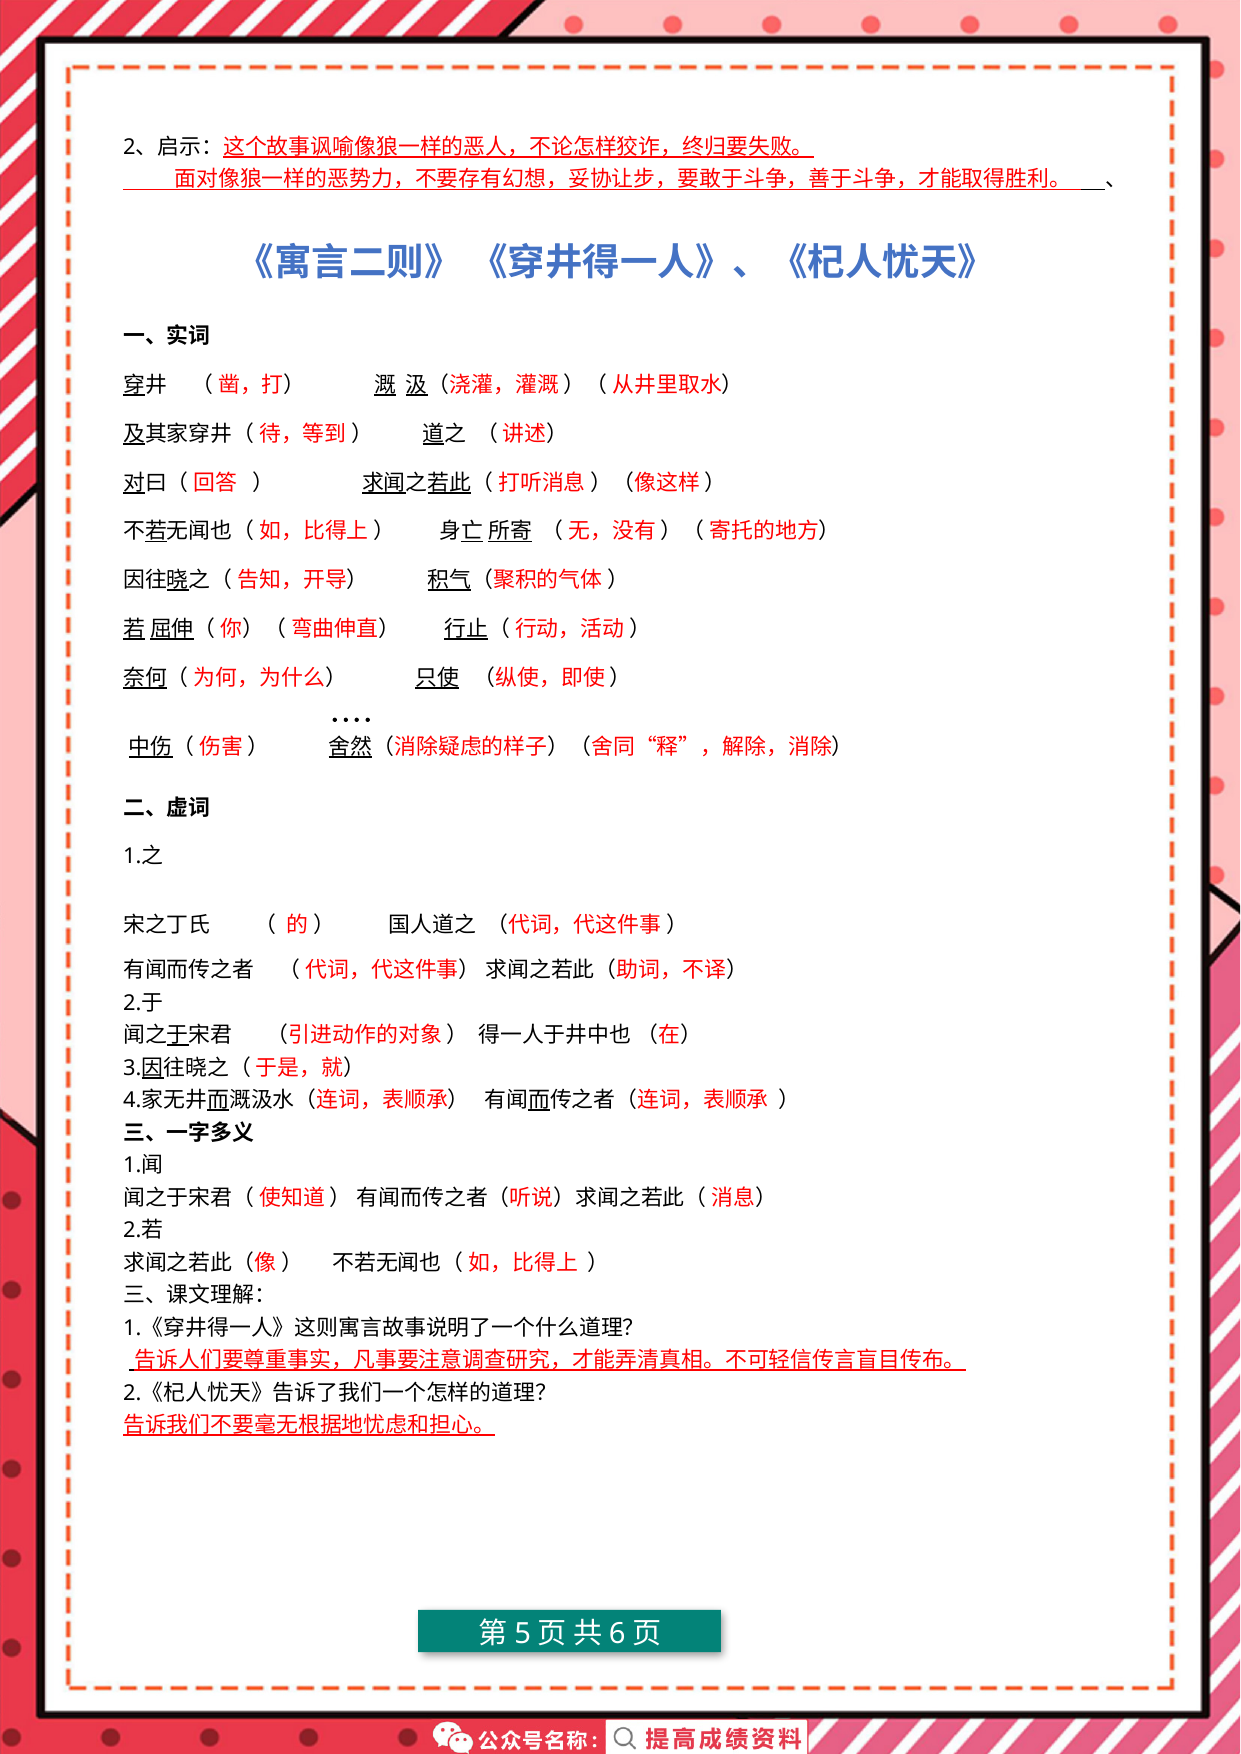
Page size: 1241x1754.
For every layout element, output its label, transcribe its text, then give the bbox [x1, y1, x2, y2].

text 告诉人们要尊重事实，凡事要注意调查研究，才能弄清真相。不可轻信传言盲目传布。 [123, 1342, 1108, 1374]
text 1.之 [123, 838, 1108, 871]
text 2.于 [123, 984, 1108, 1017]
text 对曰（ 回答 ） 求闻之若此（ 打听消息 ）（像这样 ） [123, 464, 1108, 497]
text 三、课文理解： [123, 1277, 1108, 1309]
text 及其家穿井（ 待，等到 ） 道之 （ 讲述） [232, 416, 422, 448]
picture [0, 0, 1241, 1754]
text 若 屈伸（ 你）（ 弯曲伸直） 行止（ 行动，活动 ） [193, 611, 444, 643]
text 穿井 （ 凿，打） 溉 汲（浇灌，灌溉 ）（ 从井里取水） [427, 367, 1108, 399]
text 4.家无井而溉汲水（连词，表顺承） 有闻而传之者（连词，表顺承 ） [123, 1082, 1108, 1114]
text 因往晓之（ 告知，开导） 积气（聚积的气体 ） [471, 562, 1108, 594]
text 宋之丁氏 （ 的 ） 国人道之 （代词，代这件事 ） [123, 887, 1108, 952]
text 二、虚词 [123, 789, 1108, 822]
text 因往晓之（ 告知，开导） 积气（聚积的气体 ） [210, 562, 427, 594]
text 面对像狼一样的恶势力，不要存有幻想，妥协让步，要敢于斗争，善于斗争，才能取得胜利。 、 [123, 161, 1108, 193]
text 中伤（ 伤害 ） 舍然（消除疑虑的样子）（舍同“释”，解除，消除） [123, 708, 1108, 773]
text 1.闻 [123, 1147, 1108, 1179]
text 求闻之若此（像 ） 不若无闻也（ 如，比得上 ） [123, 1244, 1108, 1277]
text 1.《穿井得一人》这则寓言故事说明了一个什么道理？ [123, 1309, 1108, 1342]
text 不若无闻也（ 如，比得上 ） 身亡 所寄 （ 无，没有 ）（ 寄托的地方） [123, 513, 1108, 546]
text 有闻而传之者 （ 代词，代这件事） 求闻之若此（助词，不译） [123, 952, 1108, 984]
text 一、实词 [123, 318, 1108, 351]
text 奈何（ 为何，为什么） 只使 （纵使，即使 ） [123, 659, 1108, 692]
text 及其家穿井（ 待，等到 ） 道之 （ 讲述） [476, 416, 1108, 448]
text 闻之于宋君（ 使知道 ） 有闻而传之者（听说）求闻之若此（ 消息） [123, 1179, 1108, 1212]
text 《寓言二则》 《穿井得一人》、《杞人忧天》 [123, 226, 1108, 291]
text 闻之于宋君 （引进动作的对象 ） 得一人于井中也 （在） [123, 1017, 1108, 1049]
text 若 屈伸（ 你）（ 弯曲伸直） 行止（ 行动，活动 ） [488, 611, 1108, 643]
text 3.因往晓之（ 于是，就） [123, 1049, 1108, 1082]
text 2、启示：这个故事讽喻像狼一样的恶人，不论怎样狡诈，终归要失败。 [123, 128, 1108, 161]
text 2.《杞人忧天》告诉了我们一个怎样的道理？ [123, 1374, 1108, 1407]
text 三、一字多义 [123, 1114, 1108, 1147]
text 告诉我们不要毫无根据地忧虑和担心。 [123, 1407, 1108, 1439]
text 2.若 [123, 1212, 1108, 1244]
text 穿井 （ 凿，打） 溉 汲（浇灌，灌溉 ）（ 从井里取水） [191, 367, 374, 399]
